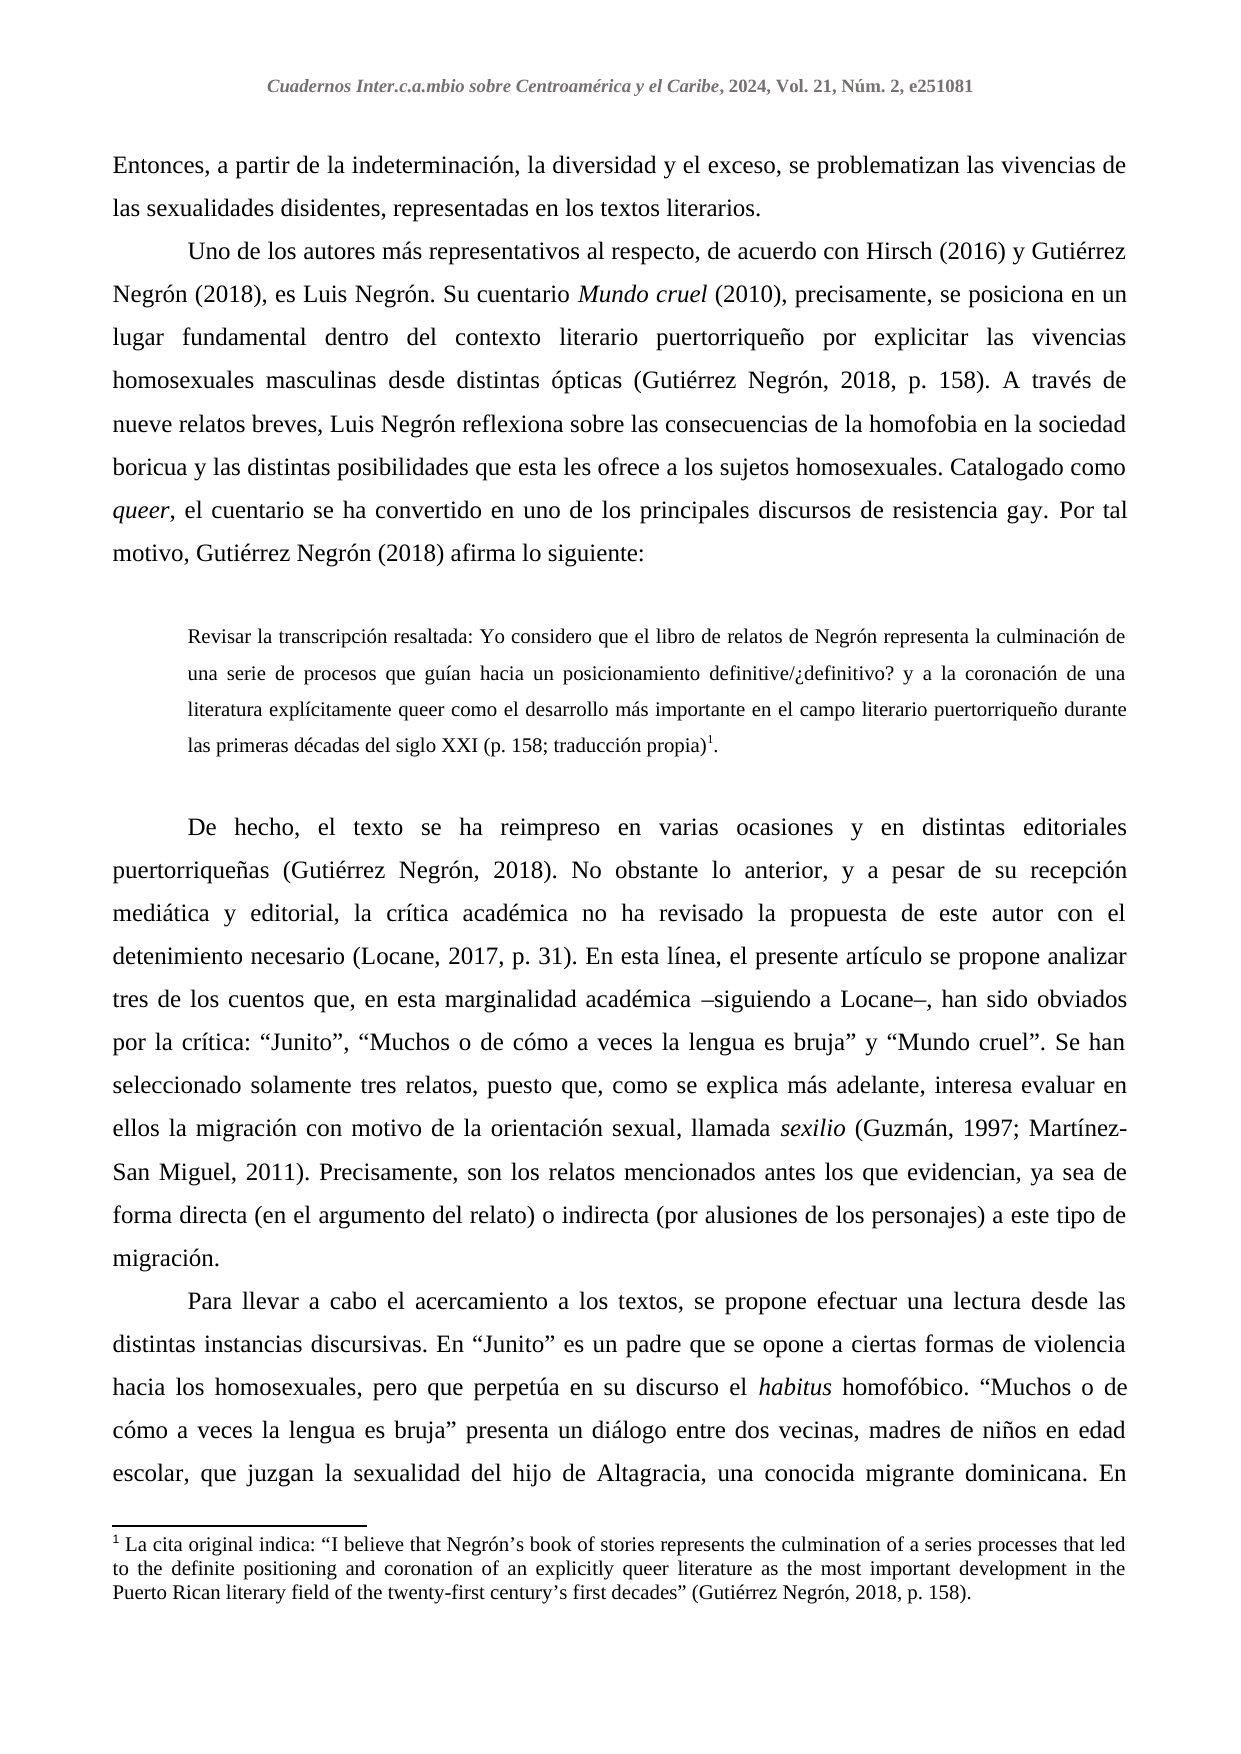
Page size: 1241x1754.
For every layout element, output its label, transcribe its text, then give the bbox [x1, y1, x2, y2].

text Revisar la transcripción resaltada: Yo considero que el libro de relatos de Negrón representa la culminación de una serie de procesos que guían hacia un posicionamiento definitive/¿definitivo? y a la coronación de una literatura explícitamente queer como el desarrollo más importante en el campo literario puertorriqueño durante las primeras décadas del siglo XXI (p. 158; traducción propia). [187, 624, 1128, 757]
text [112, 150, 1128, 222]
text De hecho, el texto se ha reimpreso en varias ocasiones y en distintas editoriales puertorriqueñas (Gutiérrez Negrón, 2018). No obstante lo anterior, y a pesar de su recepción mediática y editorial, la crítica académica no ha revisado la propuesta de este autor con el detenimiento necesario (Locane, 2017, p. 31). En esta línea, el presente artículo se propone analizar tres de los cuentos que, en esta marginalidad académica –siguiendo a Locane–, han sido obviados por la crítica: “Junito”, “Muchos o de cómo a veces la lengua es bruja” y “Mundo cruel”. Se han seleccionado solamente tres relatos, puesto que, como se explica más adelante, interesa evaluar en ellos la migración con motivo de la orientación sexual, llamada sexilio (Guzmán, 1997; Martínez-San Miguel, 2011). Precisamente, son los relatos mencionados antes los que evidencian, ya sea de forma directa (en el argumento del relato) o indirecta (por alusiones de los personajes) a este tipo de migración. [112, 812, 1128, 1272]
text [112, 1286, 1128, 1487]
text Uno de los autores más representativos al respecto, de acuerdo con Hirsch (2016) y Gutiérrez Negrón (2018), es Luis Negrón. Su cuentario Mundo cruel (2010), precisamente, se posiciona en un lugar fundamental dentro del contexto literario puertorriqueño por explicitar las vivencias homosexuales masculinas desde distintas ópticas (Gutiérrez Negrón, 2018, p. 158). A través de nueve relatos breves, Luis Negrón reflexiona sobre las consecuencias de la homofobia en la sociedad boricua y las distintas posibilidades que esta les ofrece a los sujetos homosexuales. Catalogado como queer, el cuentario se ha convertido en uno de los principales discursos de resistencia gay. Por tal motivo, Gutiérrez Negrón (2018) afirma lo siguiente: [112, 236, 1128, 567]
